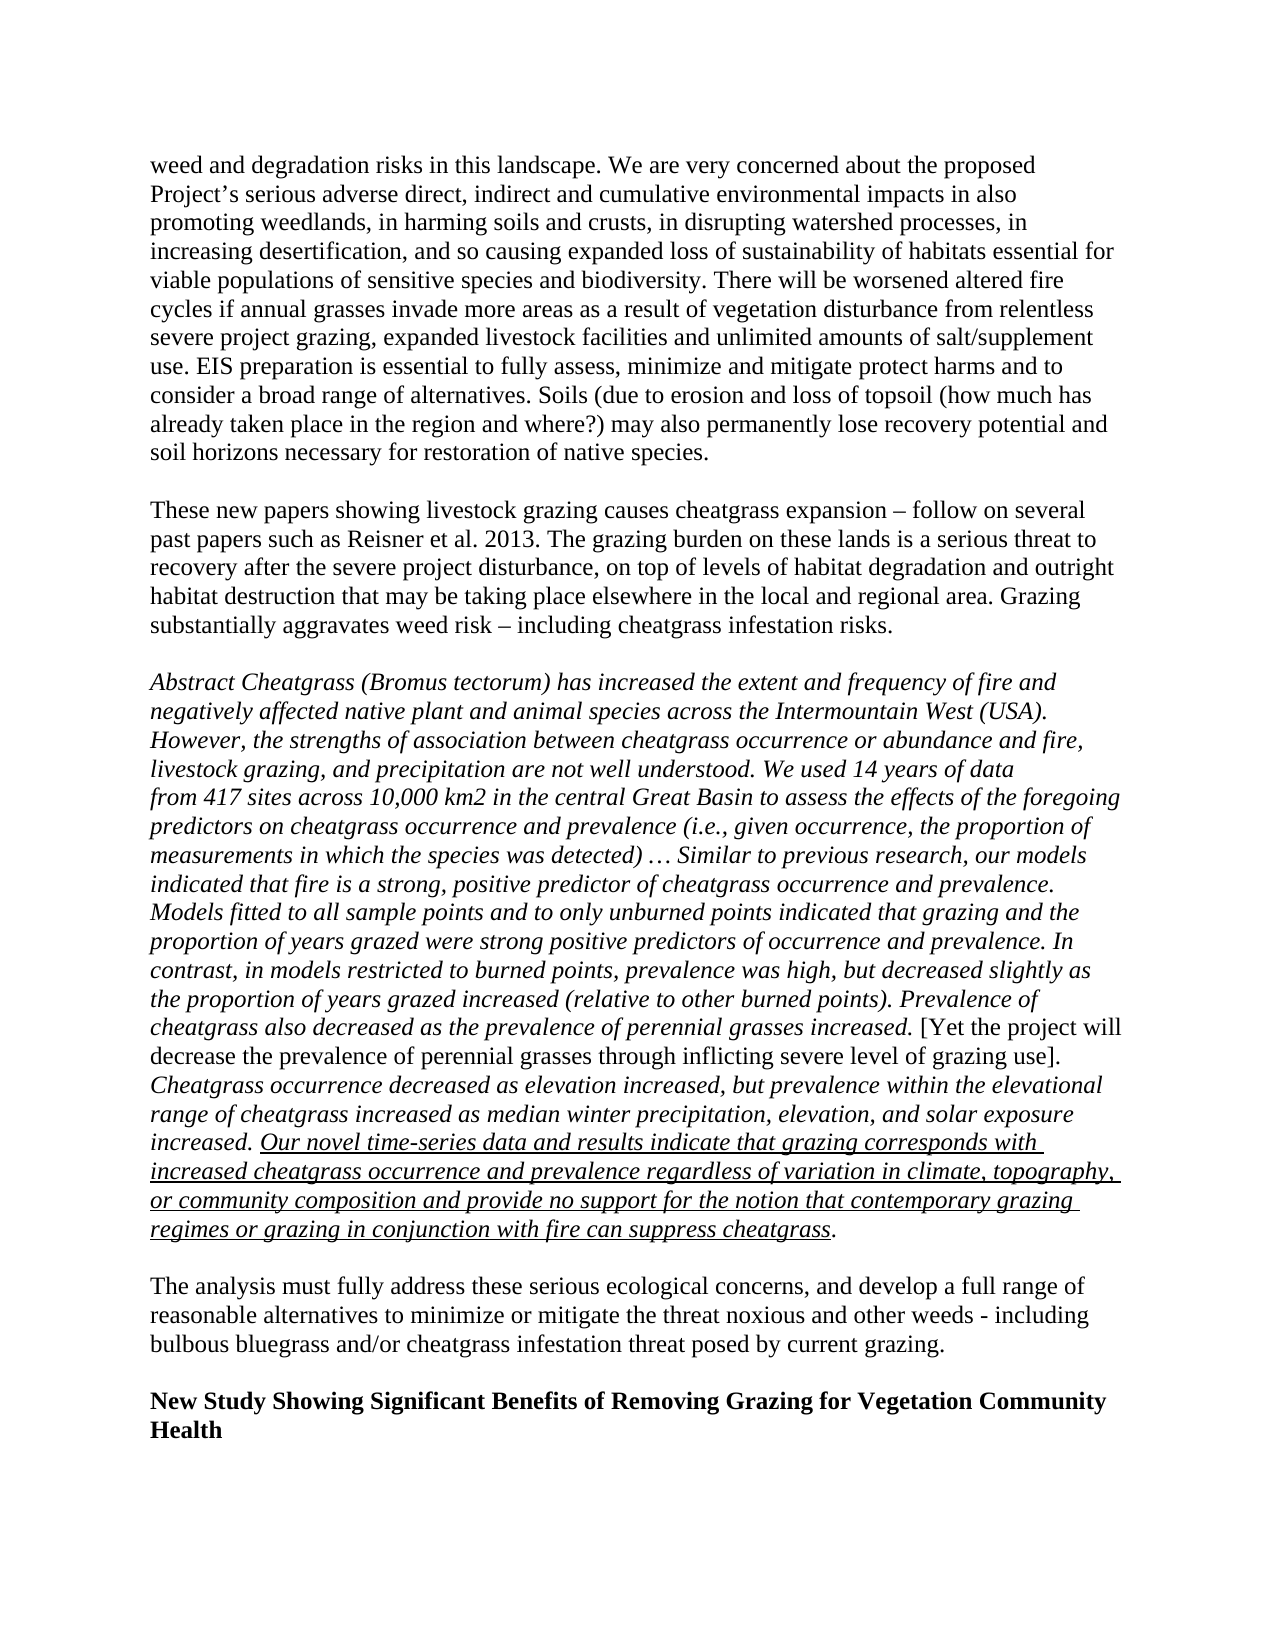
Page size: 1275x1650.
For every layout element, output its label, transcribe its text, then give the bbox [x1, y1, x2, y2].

text The analysis must fully address these serious ecological concerns, and develop a full range of reasonable alternatives to minimize or mitigate the threat noxious and other weeds - including bulbous bluegrass and/or cheatgrass infestation threat posed by current grazing. [150, 1271, 1125, 1357]
text proportion of years grazed were strong positive predictors of occurrence and prevalence. In contrast, in models restricted to burned points, prevalence was high, but decreased slightly as the proportion of years grazed increased (relative to other burned points). Prevalence of cheatgrass also decreased as the prevalence of perennial grasses increased. [Yet the project will decrease the prevalence of perennial grasses through inflicting severe level of grazing use]. Cheatgrass occurrence decreased as elevation increased, but prevalence within the elevational range of cheatgrass increased as median winter precipitation, elevation, and solar exposure increased. Our novel time-series data and results indicate that grazing corresponds with increased cheatgrass occurrence and prevalence regardless of variation in climate, topography, or community composition and provide no support for the notion that contemporary grazing regimes or grazing in conjunction with fire can suppress cheatgrass. [150, 926, 1125, 1242]
text New Study Showing Significant Benefits of Removing Grazing for Vegetation Community Health [150, 1386, 1125, 1444]
text Abstract Cheatgrass (Bromus tectorum) has increased the extent and frequency of fire and negatively affected native plant and animal species across the Intermountain West (USA). However, the strengths of association between cheatgrass occurrence or abundance and fire, livestock grazing, and precipitation are not well understood. We used 14 years of data [150, 667, 1125, 782]
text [150, 150, 1125, 466]
text from 417 sites across 10,000 km2 in the central Great Basin to assess the effects of the foregoing predictors on cheatgrass occurrence and prevalence (i.e., given occurrence, the proportion of measurements in which the species was detected) … Similar to previous research, our models indicated that fire is a strong, positive predictor of cheatgrass occurrence and prevalence. Models fitted to all sample points and to only unburned points indicated that grazing and the [150, 782, 1125, 926]
text These new papers showing livestock grazing causes cheatgrass expansion – follow on several past papers such as Reisner et al. 2013. The grazing burden on these lands is a serious threat to recovery after the severe project disturbance, on top of levels of habitat degradation and outright habitat destruction that may be taking place elsewhere in the local and regional area. Grazing substantially aggravates weed risk – including cheatgrass infestation risks. [150, 495, 1125, 639]
